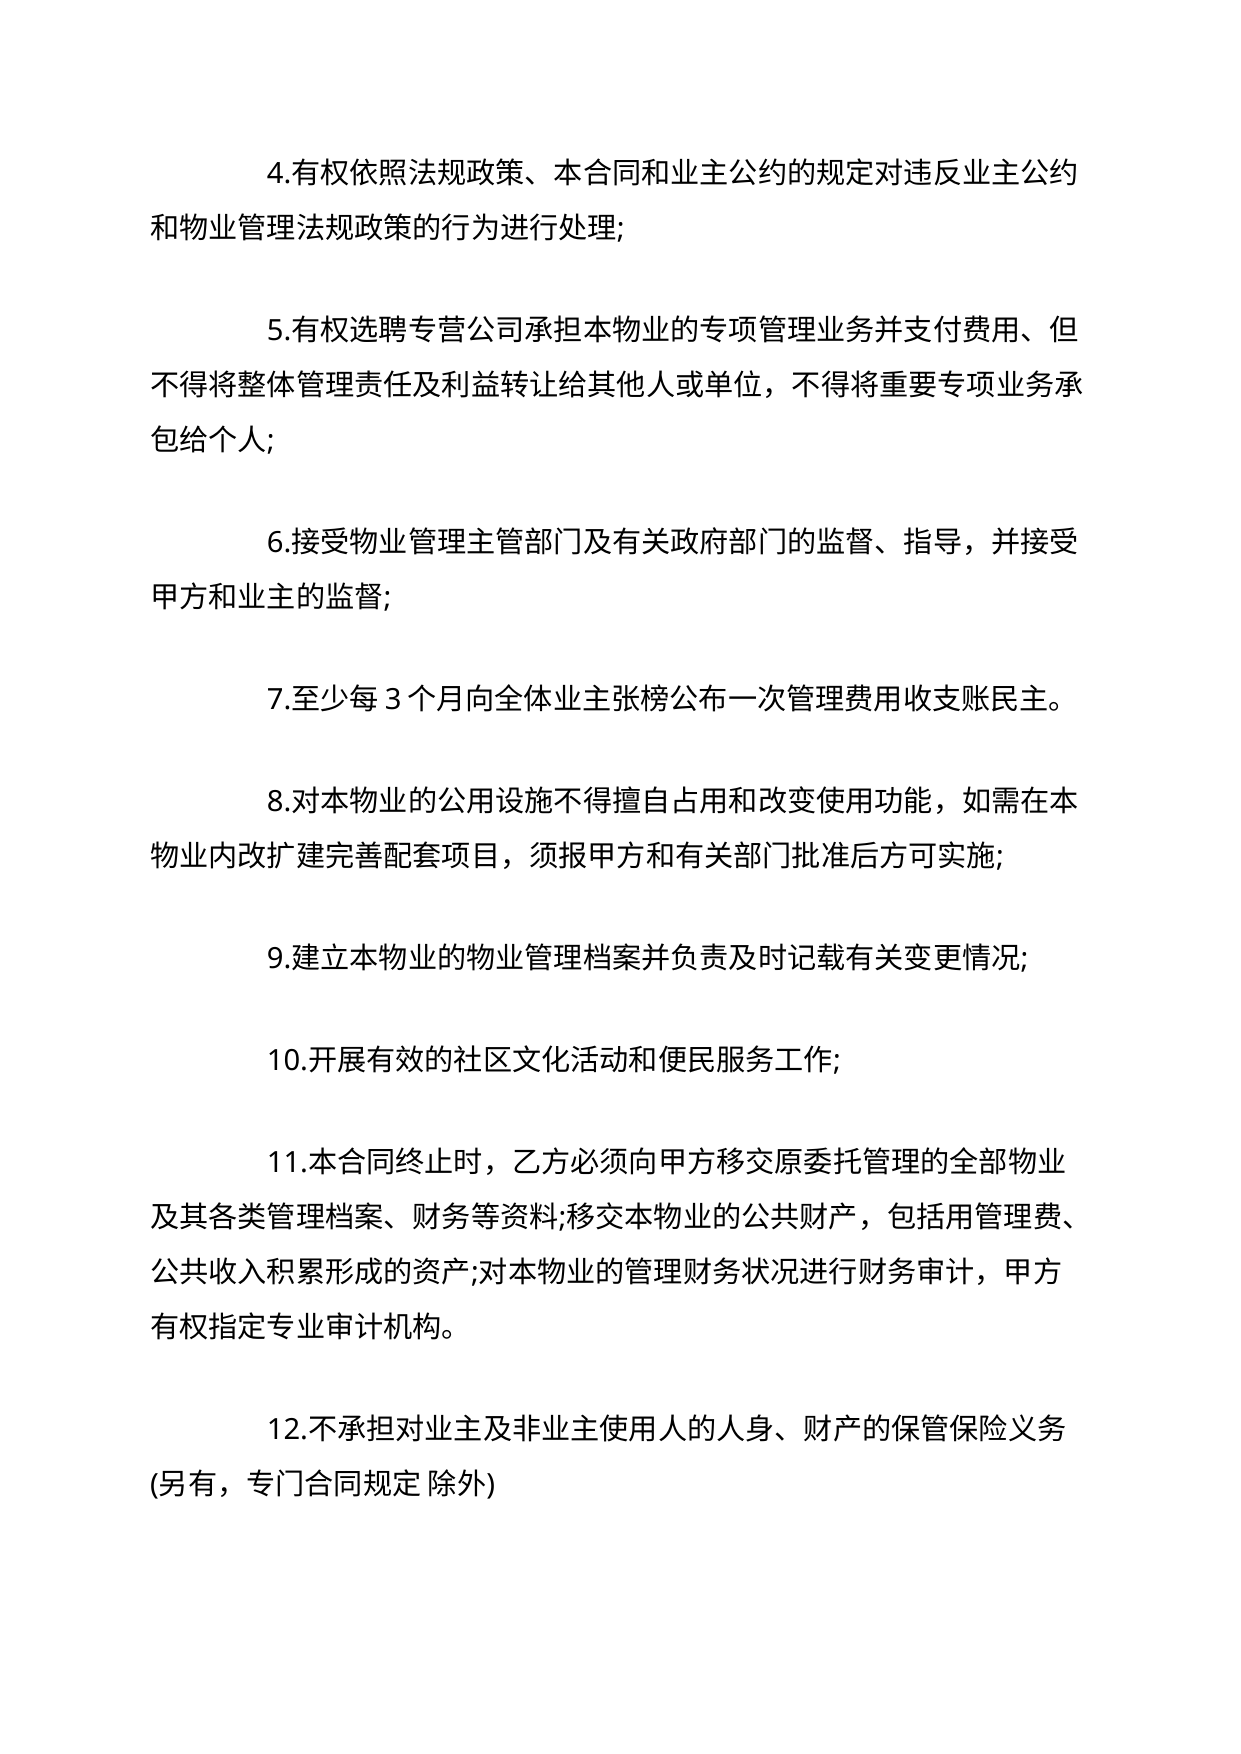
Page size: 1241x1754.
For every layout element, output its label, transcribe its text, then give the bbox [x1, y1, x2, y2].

text 8.对本物业的公用设施不得擅自占用和改变使用功能，如需在本物业内改扩建完善配套项目，须报甲方和有关部门批准后方可实施; [150, 778, 1090, 875]
text 4.有权依照法规政策、本合同和业主公约的规定对违反业主公约和物业管理法规政策的行为进行处理; [150, 150, 1090, 247]
text 10.开展有效的社区文化活动和便民服务工作; [150, 1037, 1090, 1079]
text 12.不承担对业主及非业主使用人的人身、财产的保管保险义务(另有，专门合同规定 除外) [150, 1406, 1090, 1503]
text 7.至少每3个月向全体业主张榜公布一次管理费用收支账民主。 [150, 676, 1090, 718]
text 5.有权选聘专营公司承担本物业的专项管理业务并支付费用、但不得将整体管理责任及利益转让给其他人或单位，不得将重要专项业务承包给个人; [150, 307, 1090, 459]
text 11.本合同终止时，乙方必须向甲方移交原委托管理的全部物业及其各类管理档案、财务等资料;移交本物业的公共财产，包括用管理费、公共收入积累形成的资产;对本物业的管理财务状况进行财务审计，甲方有权指定专业审计机构。 [150, 1139, 1090, 1346]
text 6.接受物业管理主管部门及有关政府部门的监督、指导，并接受甲方和业主的监督; [150, 519, 1090, 616]
text 9.建立本物业的物业管理档案并负责及时记载有关变更情况; [150, 935, 1090, 977]
